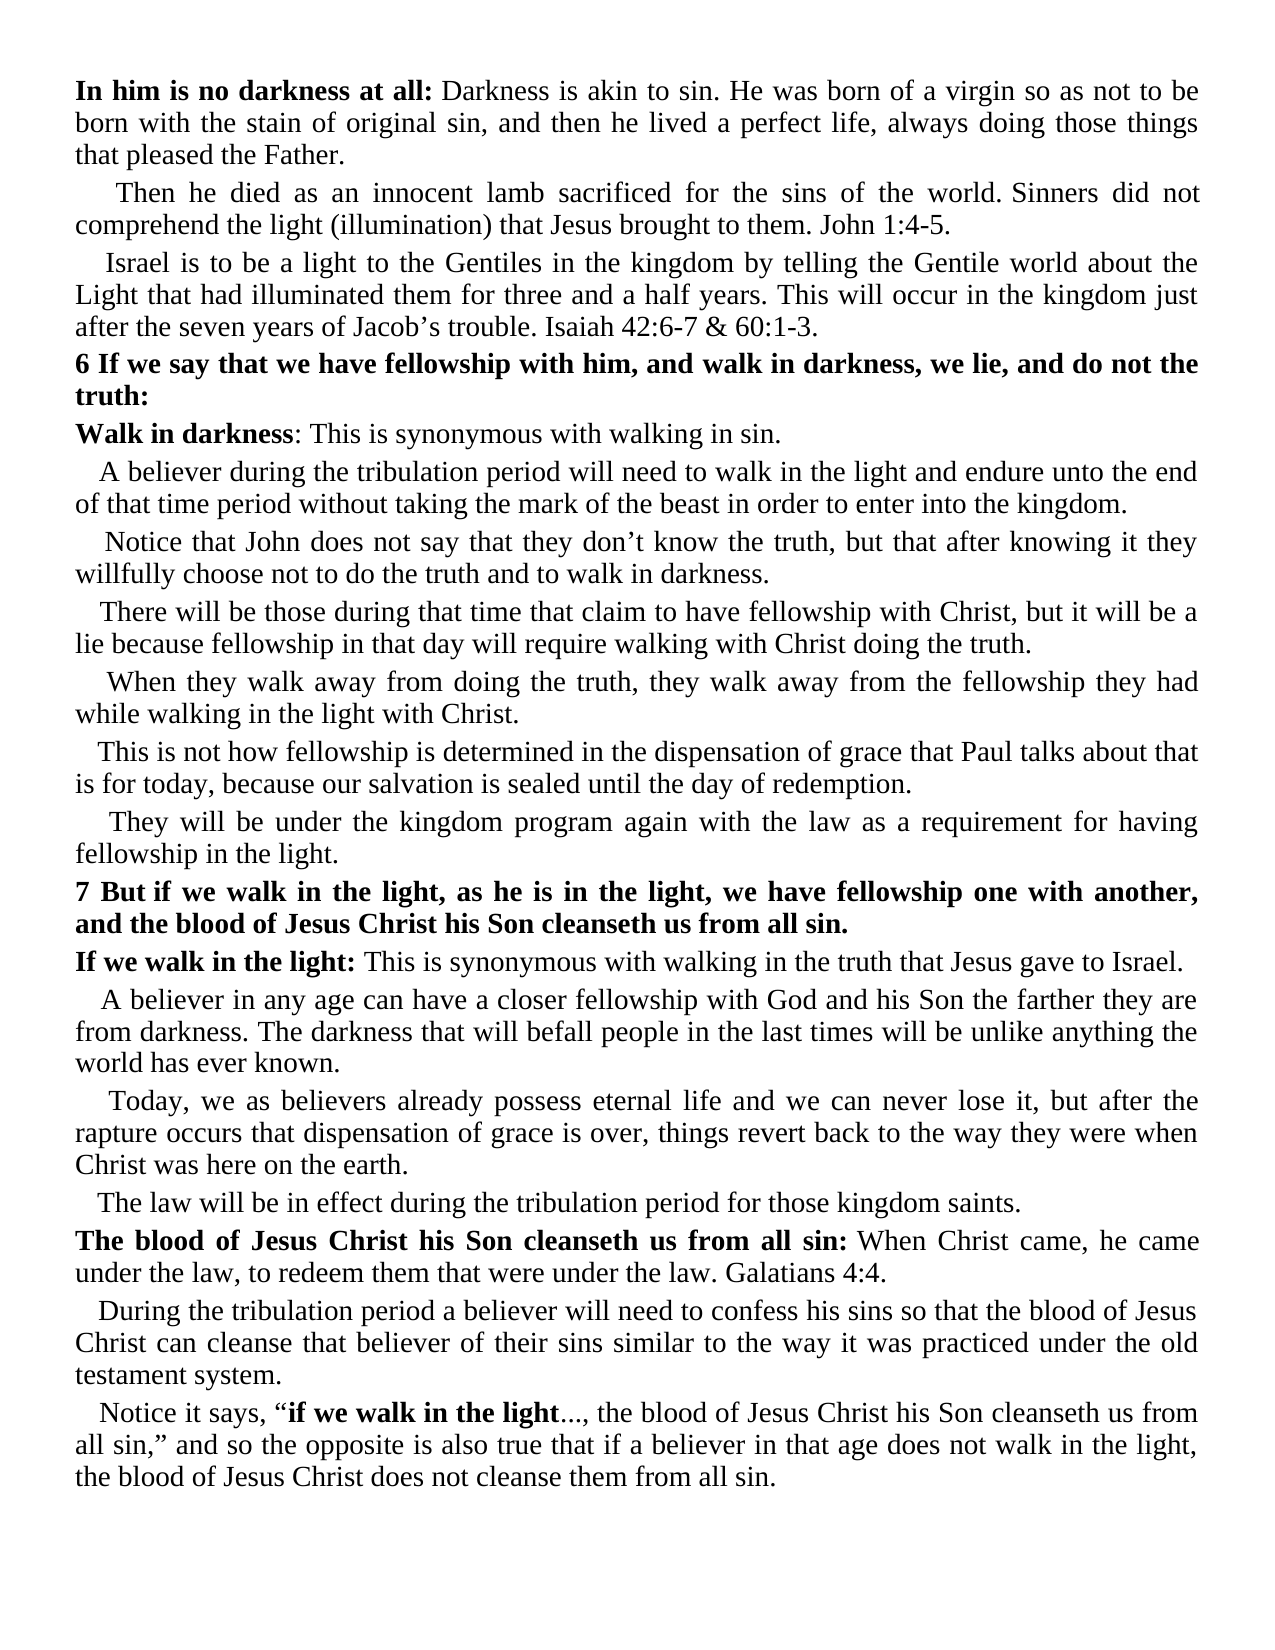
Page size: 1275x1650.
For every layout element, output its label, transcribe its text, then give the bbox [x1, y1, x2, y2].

text Then he died as an innocent lamb sacrificed for the sins of the world. Sinners did not comprehend the light (illumination) that Jesus brought to them. John 1:4-5. [75, 177, 1200, 240]
text Israel is to be a light to the Gentiles in the kingdom by telling the Gentile world about the Light that had illuminated them for three and a half years. This will occur in the kingdom just after the seven years of Jacob’s trouble. Isaiah 42:6-7 & 60:1-3. [75, 247, 1200, 342]
text In him is no darkness at all: Darkness is akin to sin. He was born of a virgin so as not to be born with the stain of original sin, and then he lived a perfect life, always doing those things that pleased the Father. [75, 75, 1200, 171]
text Walk in darkness: This is synonymous with walking in sin. [75, 418, 1200, 450]
text The law will be in effect during the tribulation period for those kingdom saints. [75, 1187, 1200, 1219]
text When they walk away from doing the truth, they walk away from the fellowship they had while walking in the light with Christ. [75, 666, 1200, 730]
text The blood of Jesus Christ his Son cleanseth us from all sin: When Christ came, he came under the law, to redeem them that were under the law. Galatians 4:4. [75, 1225, 1200, 1289]
text During the tribulation period a believer will need to confess his sins so that the blood of Jesus Christ can cleanse that believer of their sins similar to the way it was practiced under the old testament system. [75, 1295, 1200, 1391]
text If we walk in the light: This is synonymous with walking in the truth that Jesus gave to Israel. [75, 946, 1200, 977]
text Today, we as believers already possess eternal life and we can never lose it, but after the rapture occurs that dispensation of grace is over, things revert back to the way they were when Christ was here on the earth. [75, 1085, 1200, 1181]
text 7 But if we walk in the light, as he is in the light, we have fellowship one with another, and the blood of Jesus Christ his Son cleanseth us from all sin. [75, 876, 1200, 939]
text A believer in any age can have a closer fellowship with God and his Son the farther they are from darkness. The darkness that will befall people in the last times will be unlike anything the world has ever known. [75, 984, 1200, 1079]
text Notice that John does not say that they don’t know the truth, but that after knowing it they willfully choose not to do the truth and to walk in darkness. [75, 526, 1200, 590]
text 6 If we say that we have fellowship with him, and walk in darkness, we lie, and do not the truth: [75, 348, 1200, 412]
text They will be under the kingdom program again with the law as a requirement for having fellowship in the light. [75, 806, 1200, 869]
text This is not how fellowship is determined in the dispensation of grace that Paul talks about that is for today, because our salvation is sealed until the day of redemption. [75, 736, 1200, 799]
text A believer during the tribulation period will need to walk in the light and endure unto the end of that time period without taking the mark of the beast in order to enter into the kingdom. [75, 456, 1200, 520]
text There will be those during that time that claim to have fellowship with Christ, but it will be a lie because fellowship in that day will require walking with Christ doing the truth. [75, 596, 1200, 660]
text Notice it says, “if we walk in the light..., the blood of Jesus Christ his Son cleanseth us from all sin,” and so the opposite is also true that if a believer in that age does not walk in the light, the blood of Jesus Christ does not cleanse them from all sin. [75, 1397, 1200, 1492]
